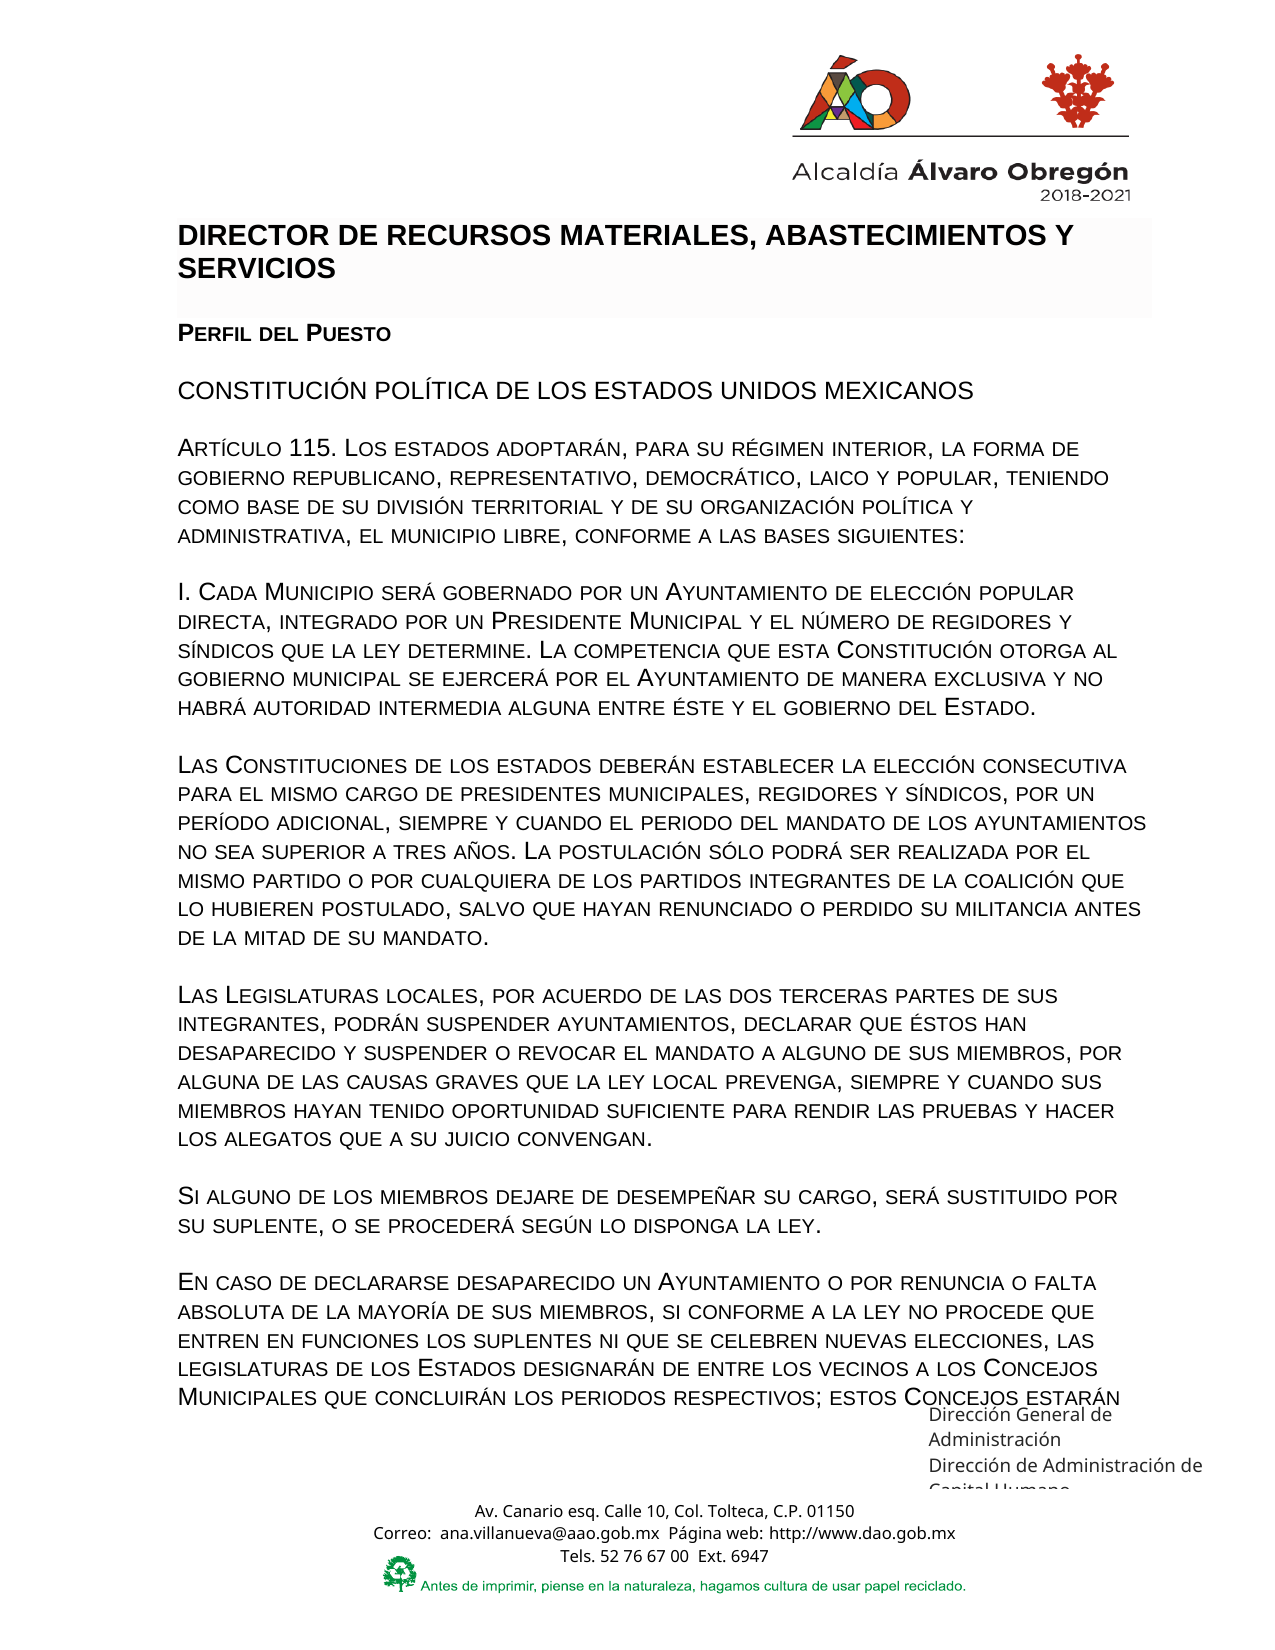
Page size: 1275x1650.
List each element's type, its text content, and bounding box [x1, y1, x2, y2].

text Si alguno de los miembros dejare de desempeñar su cargo, será sustituido por su suplente, o se procederá según lo disponga la ley. [177, 1181, 1152, 1238]
picture [770, 44, 1152, 211]
text I. Cada Municipio será gobernado por un Ayuntamiento de elección popular directa, integrado por un Presidente Municipal y el número de regidores y síndicos que la ley determine. La competencia que esta Constitución otorga al gobierno municipal se ejercerá por el Ayuntamiento de manera exclusiva y no habrá autoridad intermedia alguna entre éste y el gobierno del Estado. [177, 577, 1152, 721]
text En caso de declararse desaparecido un Ayuntamiento o por renuncia o falta absoluta de la mayoría de sus miembros, si conforme a la ley no procede que entren en funciones los suplentes ni que se celebren nuevas elecciones, las legislaturas de los Estados designarán de entre los vecinos a los Concejos Municipales que concluirán los periodos respectivos; estos Concejos estarán [177, 1267, 1152, 1411]
text Perfil del Puesto [177, 318, 1152, 347]
text Las Legislaturas locales, por acuerdo de las dos terceras partes de sus integrantes, podrán suspender ayuntamientos, declarar que éstos han desaparecido y suspender o revocar el mandato a alguno de sus miembros, por alguna de las causas graves que la ley local prevenga, siempre y cuando sus miembros hayan tenido oportunidad suficiente para rendir las pruebas y hacer los alegatos que a su juicio convengan. [177, 980, 1152, 1152]
text Director de Recursos Materiales, abastecimientos y servicios [177, 218, 1152, 285]
text Artículo 115. Los estados adoptarán, para su régimen interior, la forma de gobierno republicano, representativo, democrático, laico y popular, teniendo como base de su división territorial y de su organización política y administrativa, el municipio libre, conforme a las bases siguientes: [177, 433, 1152, 548]
text CONSTITUCIÓN POLÍTICA DE LOS ESTADOS UNIDOS MEXICANOS [177, 376, 1152, 405]
text Las Constituciones de los estados deberán establecer la elección consecutiva para el mismo cargo de presidentes municipales, regidores y síndicos, por un período adicional, siempre y cuando el periodo del mandato de los ayuntamientos no sea superior a tres años. La postulación sólo podrá ser realizada por el mismo partido o por cualquiera de los partidos integrantes de la coalición que lo hubieren postulado, salvo que hayan renunciado o perdido su militancia antes de la mitad de su mandato. [177, 750, 1152, 951]
